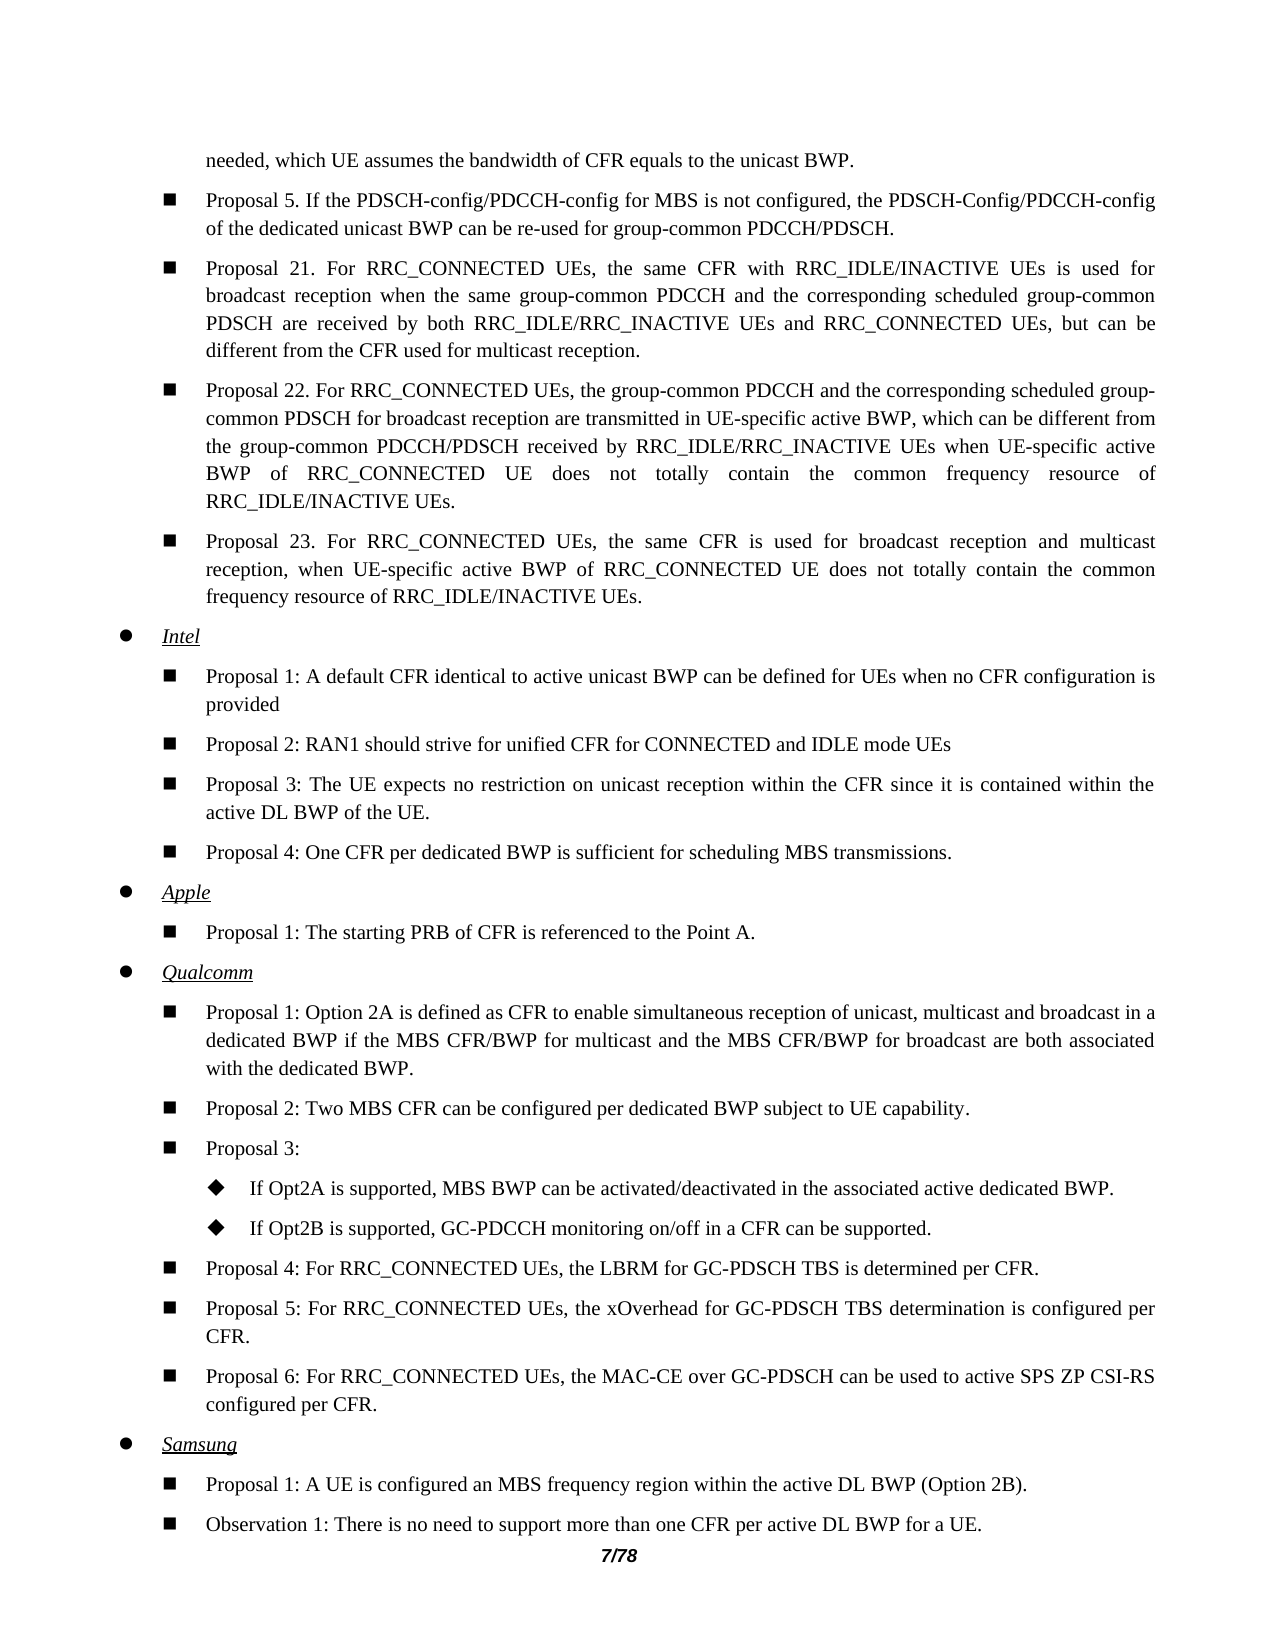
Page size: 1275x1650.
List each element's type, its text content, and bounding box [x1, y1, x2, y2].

list Apple [118, 880, 1157, 904]
list If Opt2A is supported, MBS BWP can be activated/deactivated in the associated active dedicated BWP. [206, 1176, 1157, 1200]
list Observation 1: There is no need to support more than one CFR per active DL BWP for a UE. [162, 1512, 1157, 1536]
list Intel [118, 624, 1157, 648]
list Proposal 3: [162, 1136, 1157, 1160]
list Proposal 5. If the PDSCH-config/PDCCH-config for MBS is not configured, the PDSCH-Config/PDCCH-config of the dedicated unicast BWP can be re-used for group-common PDCCH/PDSCH. [162, 188, 1157, 239]
list Proposal 1: A UE is configured an MBS frequency region within the active DL BWP (Option 2B). [162, 1472, 1157, 1496]
list Proposal 3: The UE expects no restriction on unicast reception within the CFR since it is contained within the active DL BWP of the UE. [162, 772, 1157, 824]
list Proposal 2: RAN1 should strive for unified CFR for CONNECTED and IDLE mode UEs [162, 732, 1157, 756]
list Proposal 6: For RRC_CONNECTED UEs, the MAC-CE over GC-PDSCH can be used to active SPS ZP CSI-RS configured per CFR. [162, 1364, 1157, 1416]
list Proposal 4: One CFR per dedicated BWP is sufficient for scheduling MBS transmissions. [162, 840, 1157, 864]
list Proposal 1: A default CFR identical to active unicast BWP can be defined for UEs when no CFR configuration is provided [162, 664, 1157, 716]
list Samsung [118, 1432, 1157, 1456]
list Proposal 21. For RRC_CONNECTED UEs, the same CFR with RRC_IDLE/INACTIVE UEs is used for broadcast reception when the same group-common PDCCH and the corresponding scheduled group-common PDSCH are received by both RRC_IDLE/RRC_INACTIVE UEs and RRC_CONNECTED UEs, but can be different from the CFR used for multicast reception. [162, 256, 1157, 362]
list Proposal 23. For RRC_CONNECTED UEs, the same CFR is used for broadcast reception and multicast reception, when UE-specific active BWP of RRC_CONNECTED UE does not totally contain the common frequency resource of RRC_IDLE/INACTIVE UEs. [162, 529, 1157, 608]
list Proposal 4: For RRC_CONNECTED UEs, the LBRM for GC-PDSCH TBS is determined per CFR. [162, 1256, 1157, 1280]
list Proposal 1: The starting PRB of CFR is referenced to the Point A. [162, 920, 1157, 944]
list If Opt2B is supported, GC-PDCCH monitoring on/off in a CFR can be supported. [206, 1216, 1157, 1240]
list Proposal 1: Option 2A is defined as CFR to enable simultaneous reception of unicast, multicast and broadcast in a dedicated BWP if the MBS CFR/BWP for multicast and the MBS CFR/BWP for broadcast are both associated with the dedicated BWP. [162, 1000, 1157, 1079]
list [162, 148, 1157, 172]
list Proposal 2: Two MBS CFR can be configured per dedicated BWP subject to UE capability. [162, 1096, 1157, 1120]
list Qualcomm [118, 960, 1157, 984]
list Proposal 5: For RRC_CONNECTED UEs, the xOverhead for GC-PDSCH TBS determination is configured per CFR. [162, 1296, 1157, 1348]
list Proposal 22. For RRC_CONNECTED UEs, the group-common PDCCH and the corresponding scheduled group-common PDSCH for broadcast reception are transmitted in UE-specific active BWP, which can be different from the group-common PDCCH/PDSCH received by RRC_IDLE/RRC_INACTIVE UEs when UE-specific active BWP of RRC_CONNECTED UE does not totally contain the common frequency resource of RRC_IDLE/INACTIVE UEs. [162, 378, 1157, 513]
